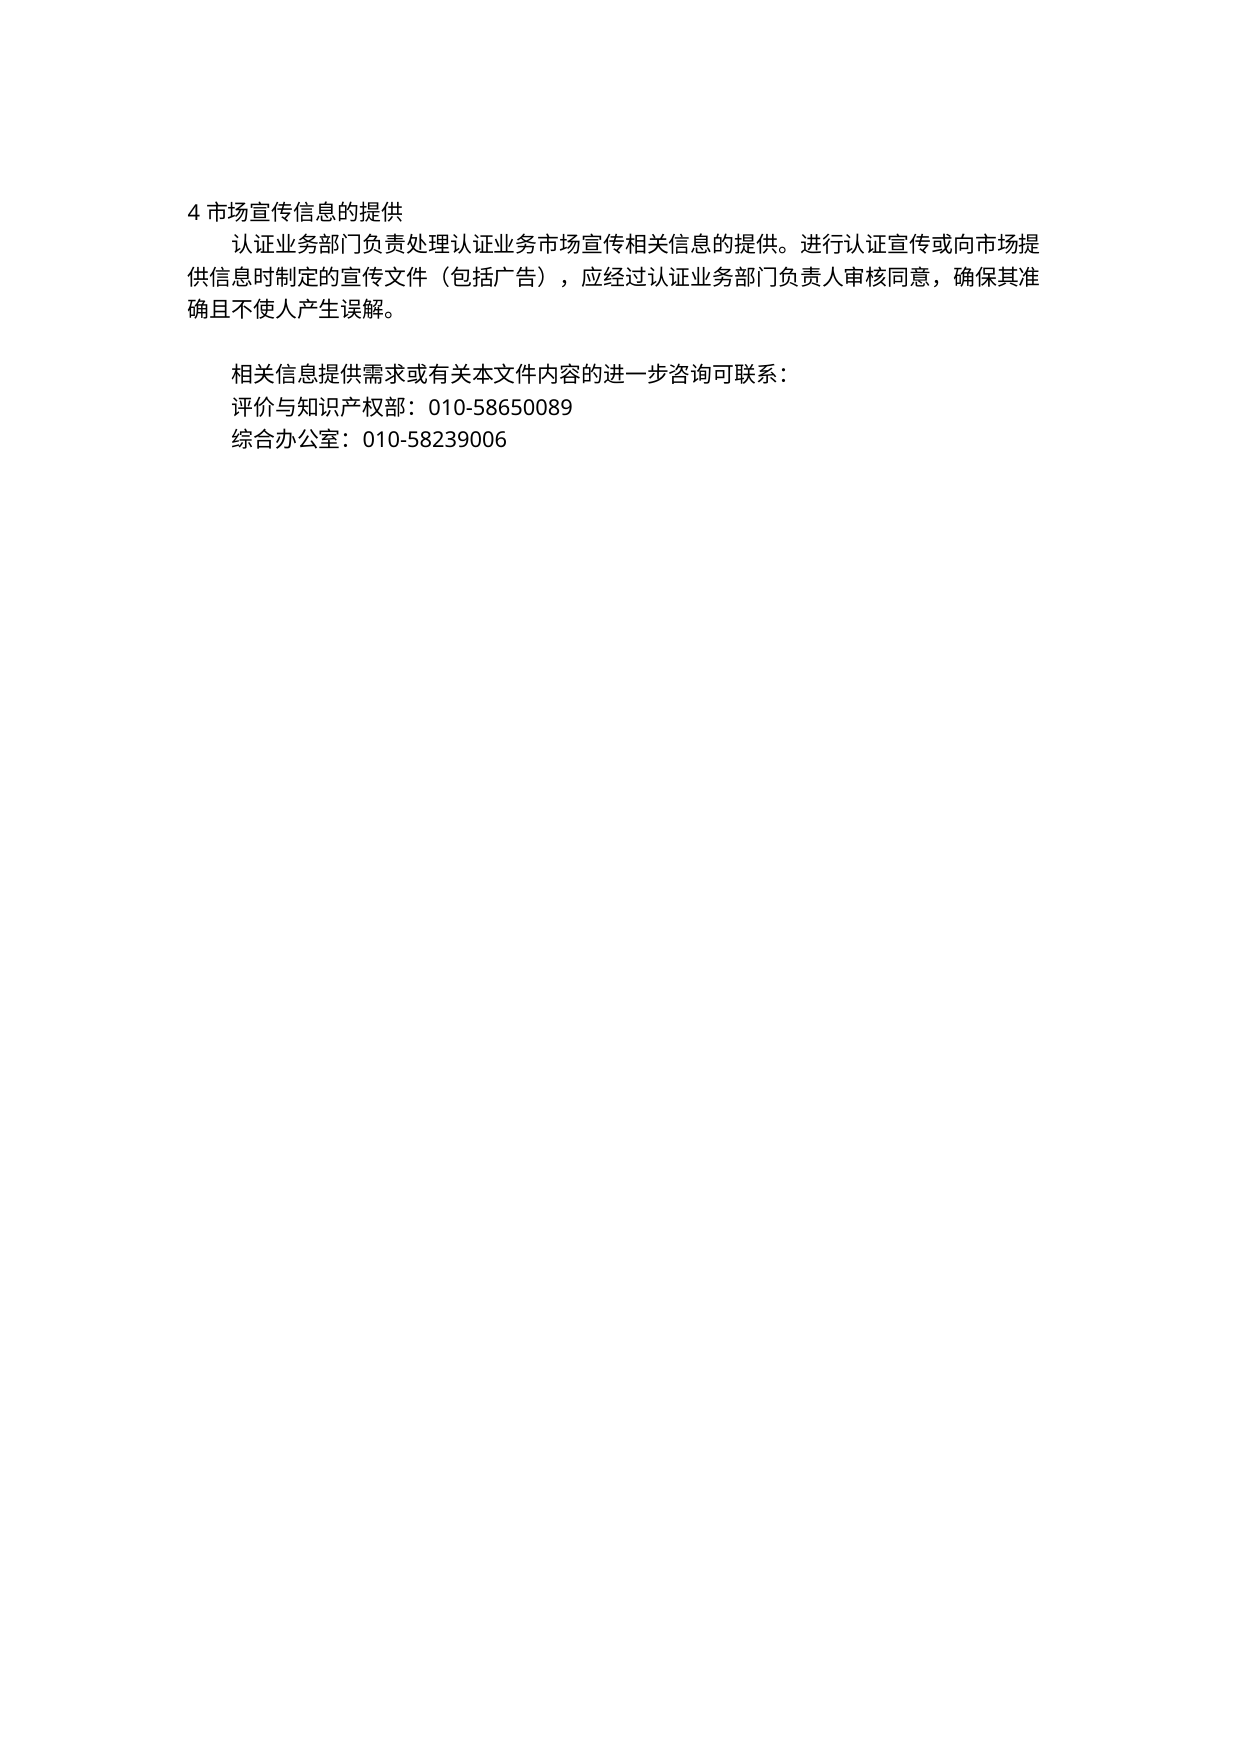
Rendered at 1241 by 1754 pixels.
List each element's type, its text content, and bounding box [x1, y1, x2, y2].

text 4 市场宣传信息的提供 [187, 194, 1053, 227]
text 评价与知识产权部：010-58650089 [187, 389, 1053, 422]
text 相关信息提供需求或有关本文件内容的进一步咨询可联系： [187, 357, 1053, 389]
text 认证业务部门负责处理认证业务市场宣传相关信息的提供。进行认证宣传或向市场提供信息时制定的宣传文件（包括广告），应经过认证业务部门负责人审核同意，确保其准确且不使人产生误解。 [187, 227, 1053, 324]
text 综合办公室：010-58239006 [187, 422, 1053, 454]
